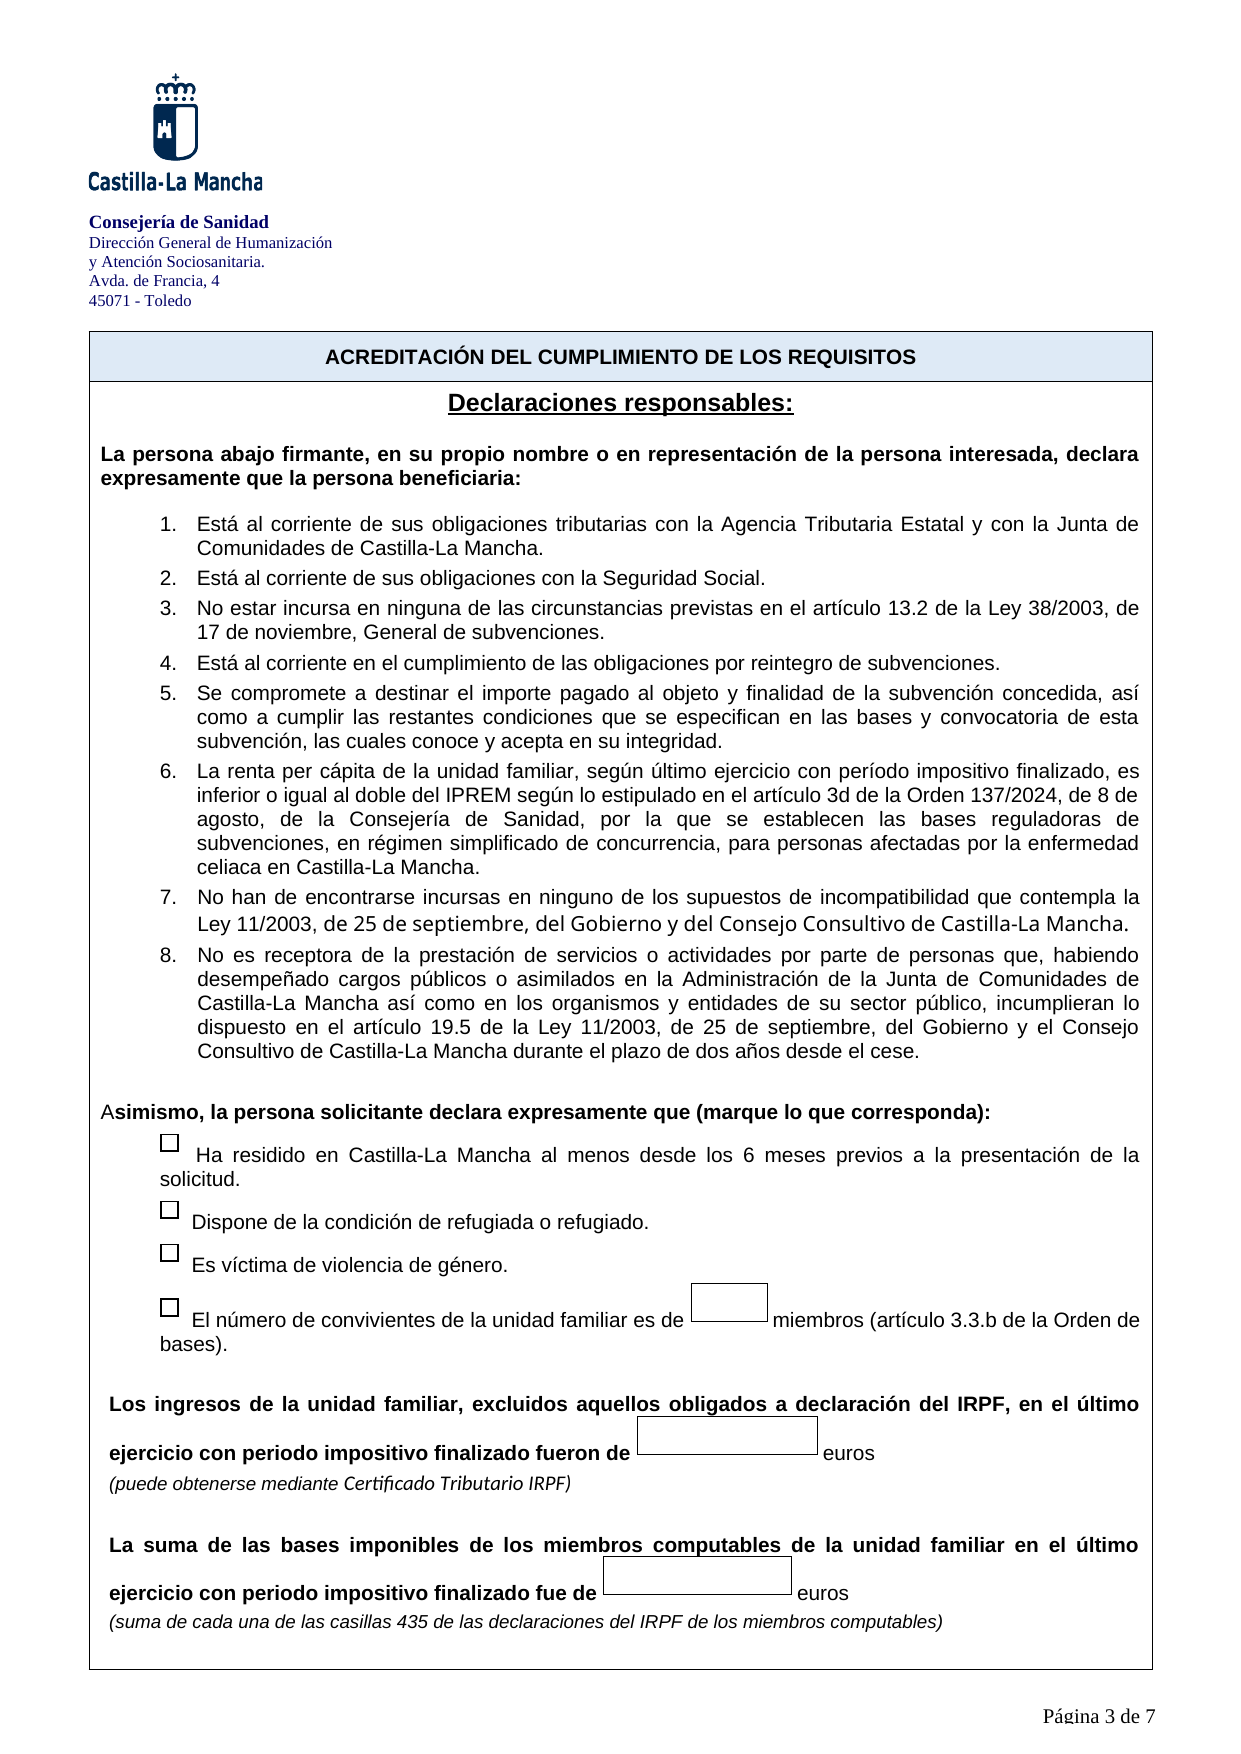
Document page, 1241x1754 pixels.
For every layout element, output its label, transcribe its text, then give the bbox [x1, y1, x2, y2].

picture [88, 73, 263, 191]
table_header ACREDITACIÓN DEL CUMPLIMIENTO DE LOS REQUISITOS [90, 332, 1152, 381]
